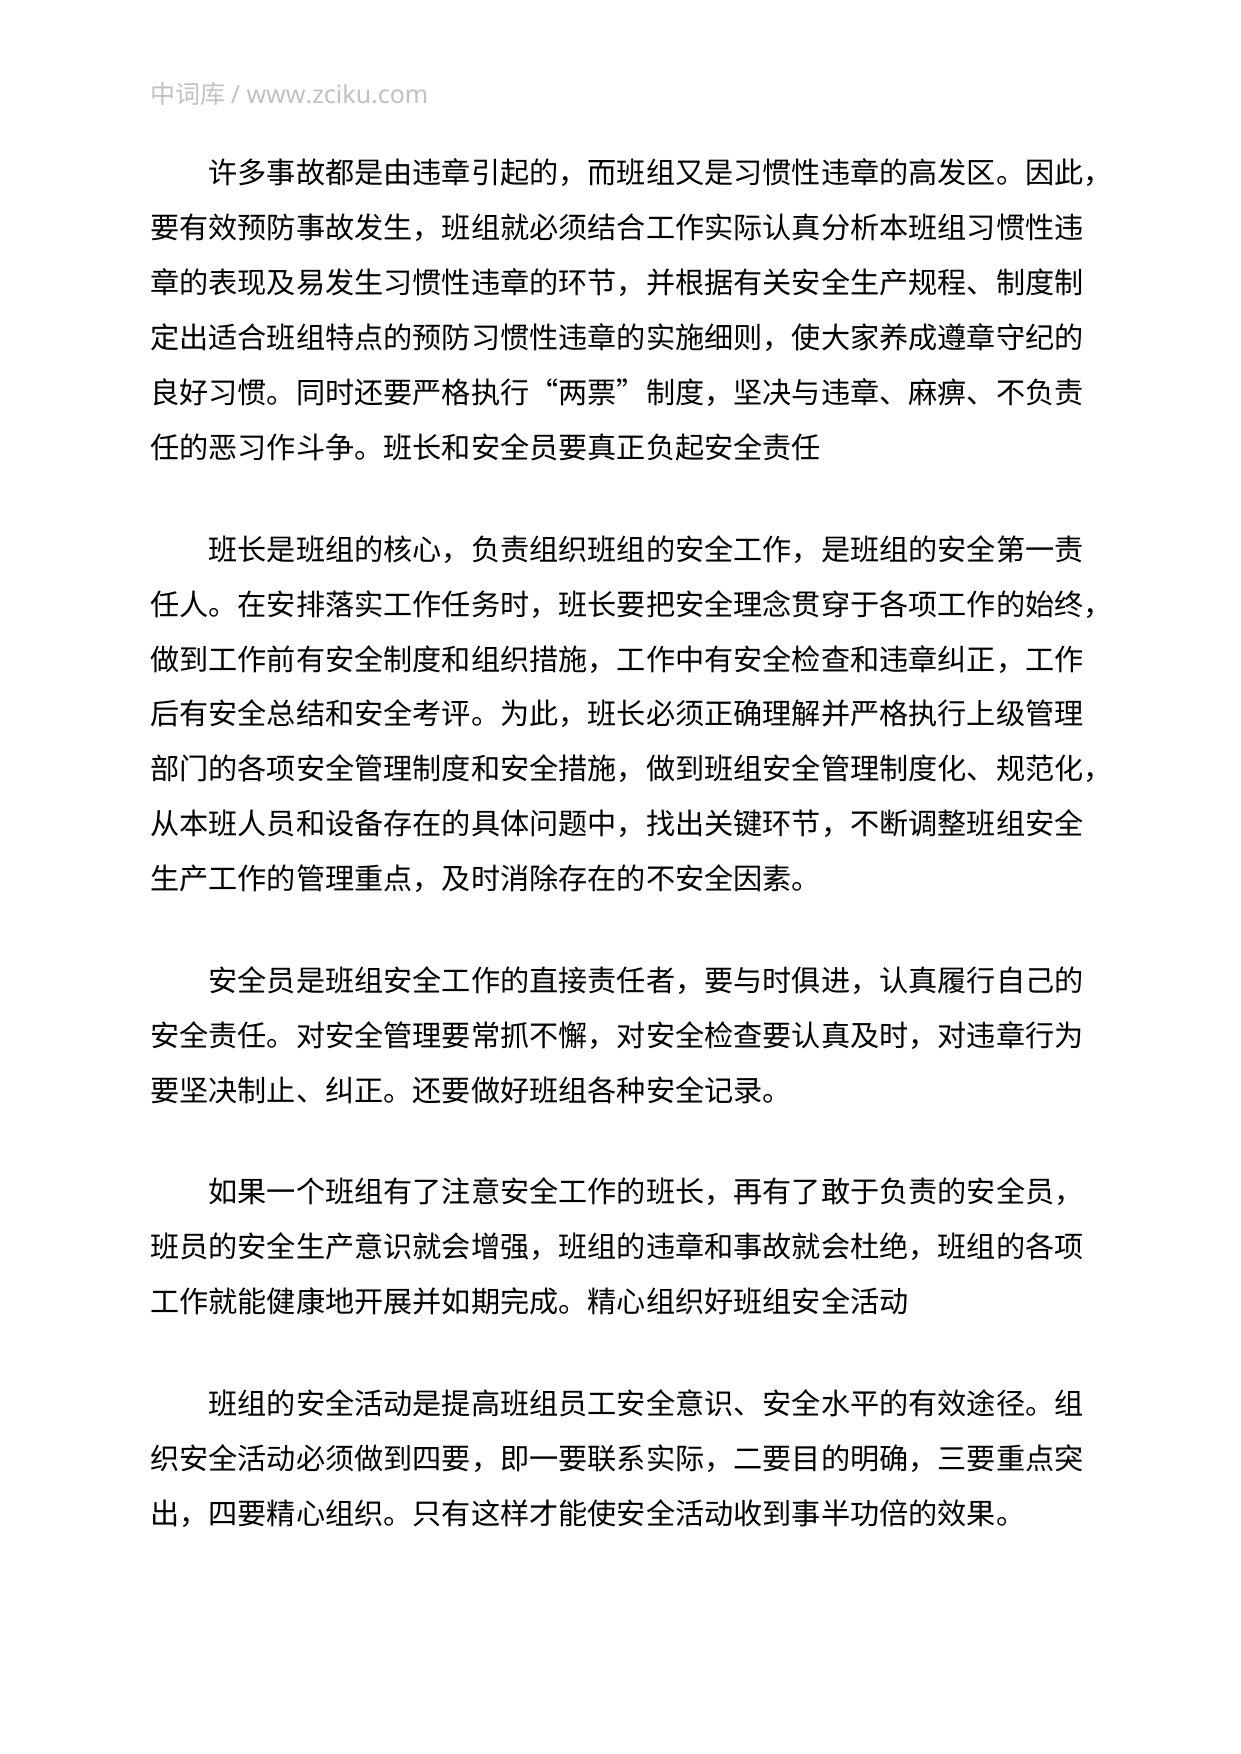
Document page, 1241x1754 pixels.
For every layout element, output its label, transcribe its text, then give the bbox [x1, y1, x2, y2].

text 班组的安全活动是提高班组员工安全意识、安全水平的有效途径。组织安全活动必须做到四要，即一要联系实际，二要目的明确，三要重点突出，四要精心组织。只有这样才能使安全活动收到事半功倍的效果。 [150, 1381, 1090, 1533]
text 如果一个班组有了注意安全工作的班长，再有了敢于负责的安全员，班员的安全生产意识就会增强，班组的违章和事故就会杜绝，班组的各项工作就能健康地开展并如期完成。精心组织好班组安全活动 [150, 1169, 1090, 1321]
text 许多事故都是由违章引起的，而班组又是习惯性违章的高发区。因此，要有效预防事故发生，班组就必须结合工作实际认真分析本班组习惯性违章的表现及易发生习惯性违章的环节，并根据有关安全生产规程、制度制定出适合班组特点的预防习惯性违章的实施细则，使大家养成遵章守纪的良好习惯。同时还要严格执行“两票”制度，坚决与违章、麻痹、不负责任的恶习作斗争。班长和安全员要真正负起安全责任 [150, 150, 1090, 467]
text 班长是班组的核心，负责组织班组的安全工作，是班组的安全第一责任人。在安排落实工作任务时，班长要把安全理念贯穿于各项工作的始终，做到工作前有安全制度和组织措施，工作中有安全检查和违章纠正，工作后有安全总结和安全考评。为此，班长必须正确理解并严格执行上级管理部门的各项安全管理制度和安全措施，做到班组安全管理制度化、规范化，从本班人员和设备存在的具体问题中，找出关键环节，不断调整班组安全生产工作的管理重点，及时消除存在的不安全因素。 [150, 526, 1090, 898]
text 安全员是班组安全工作的直接责任者，要与时俱进，认真履行自己的安全责任。对安全管理要常抓不懈，对安全检查要认真及时，对违章行为要坚决制止、纠正。还要做好班组各种安全记录。 [150, 957, 1090, 1109]
